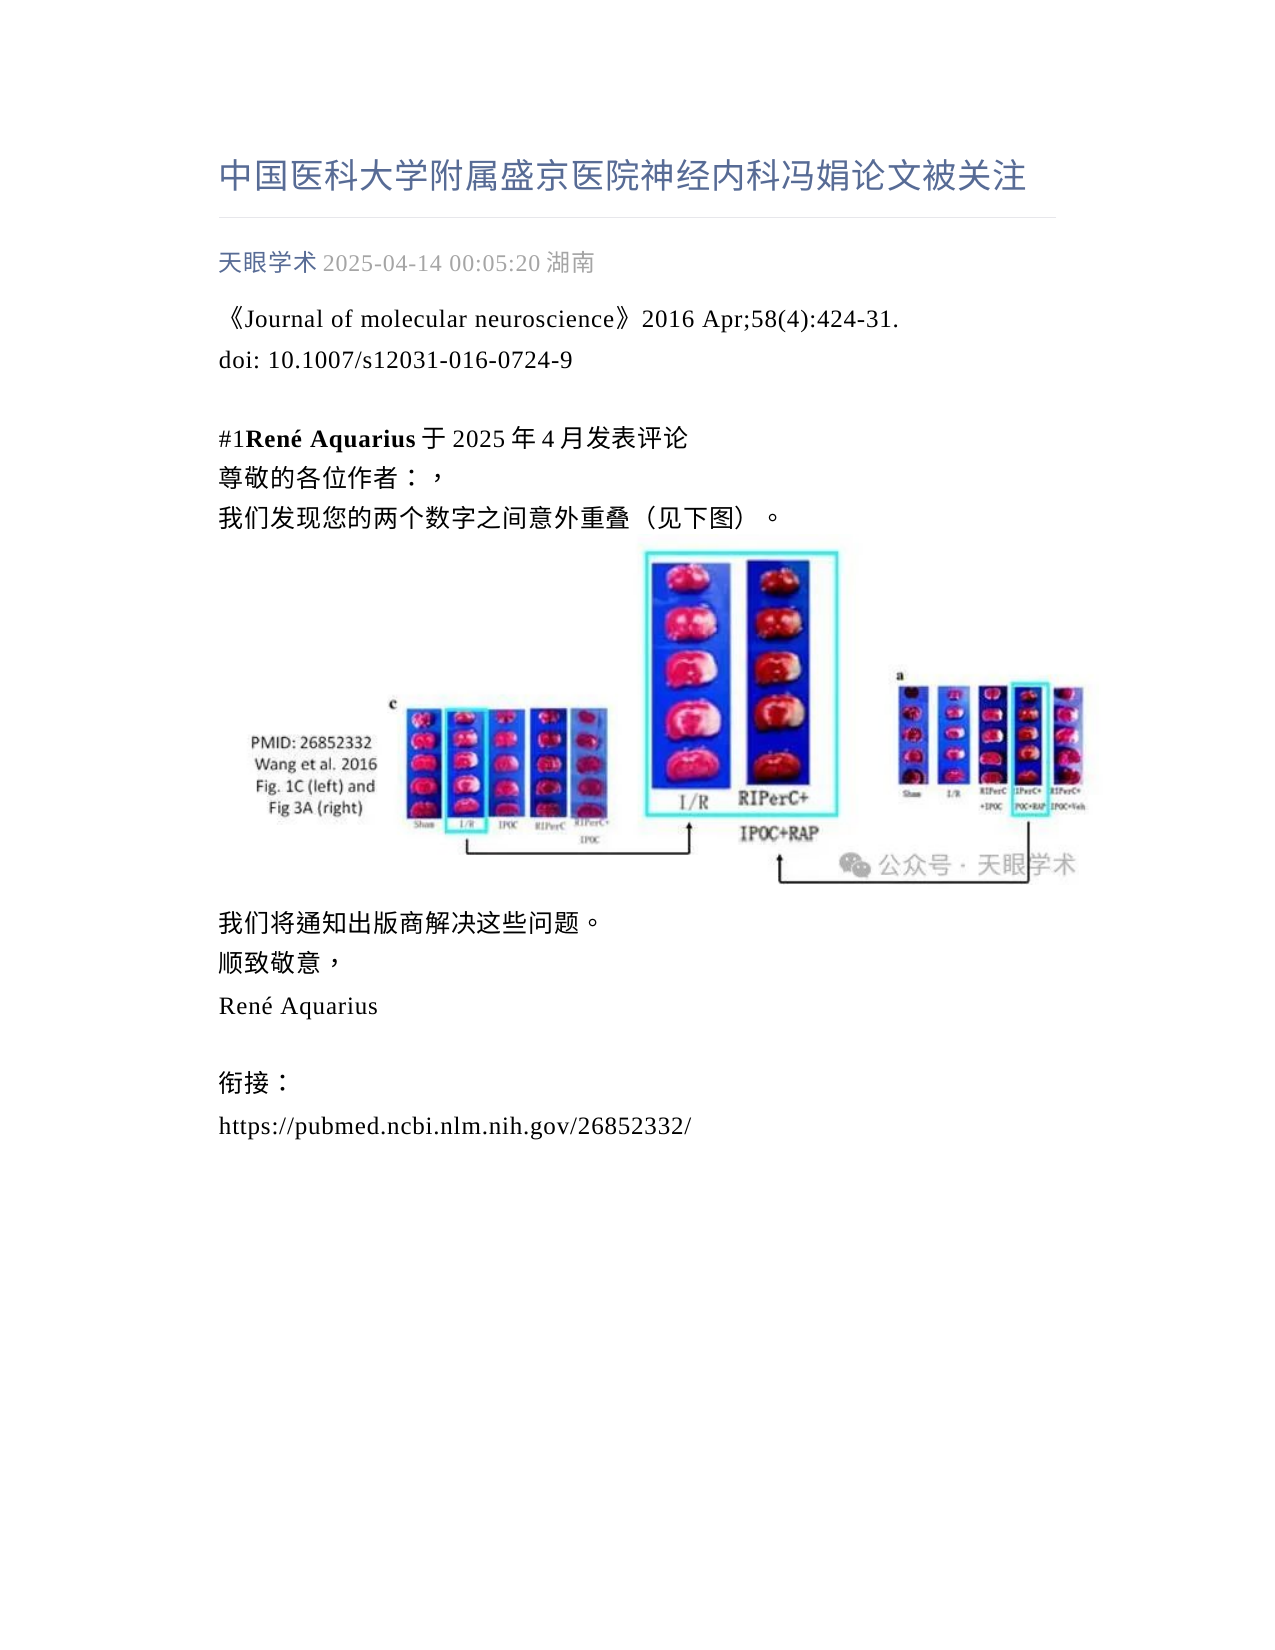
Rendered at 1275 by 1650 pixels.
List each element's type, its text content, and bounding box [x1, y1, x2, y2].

text 尊敬的各位作者：， [219, 454, 1056, 494]
picture [237, 534, 1104, 900]
text #1René Aquarius于2025年4月发表评论 [219, 414, 1056, 454]
text 我们发现您的两个数字之间意外重叠（见下图）。 [219, 494, 1056, 534]
text doi: 10.1007/s12031-016-0724-9 [219, 334, 1056, 374]
text 《Journal of molecular neuroscience》2016 Apr;58(4):424-31. [219, 294, 1056, 334]
list 天眼学术2025-04-14 00:05:20湖南 [219, 239, 1056, 279]
text https://pubmed.ncbi.nlm.nih.gov/26852332/ [219, 1100, 1056, 1140]
text 衔接： [219, 1060, 1056, 1100]
title 中国医科大学附属盛京医院神经内科冯娟论文被关注 [219, 150, 1056, 217]
text 顺致敬意， [219, 940, 1056, 980]
text 我们将通知出版商解决这些问题。 [219, 900, 1056, 940]
text René Aquarius [219, 980, 1056, 1020]
